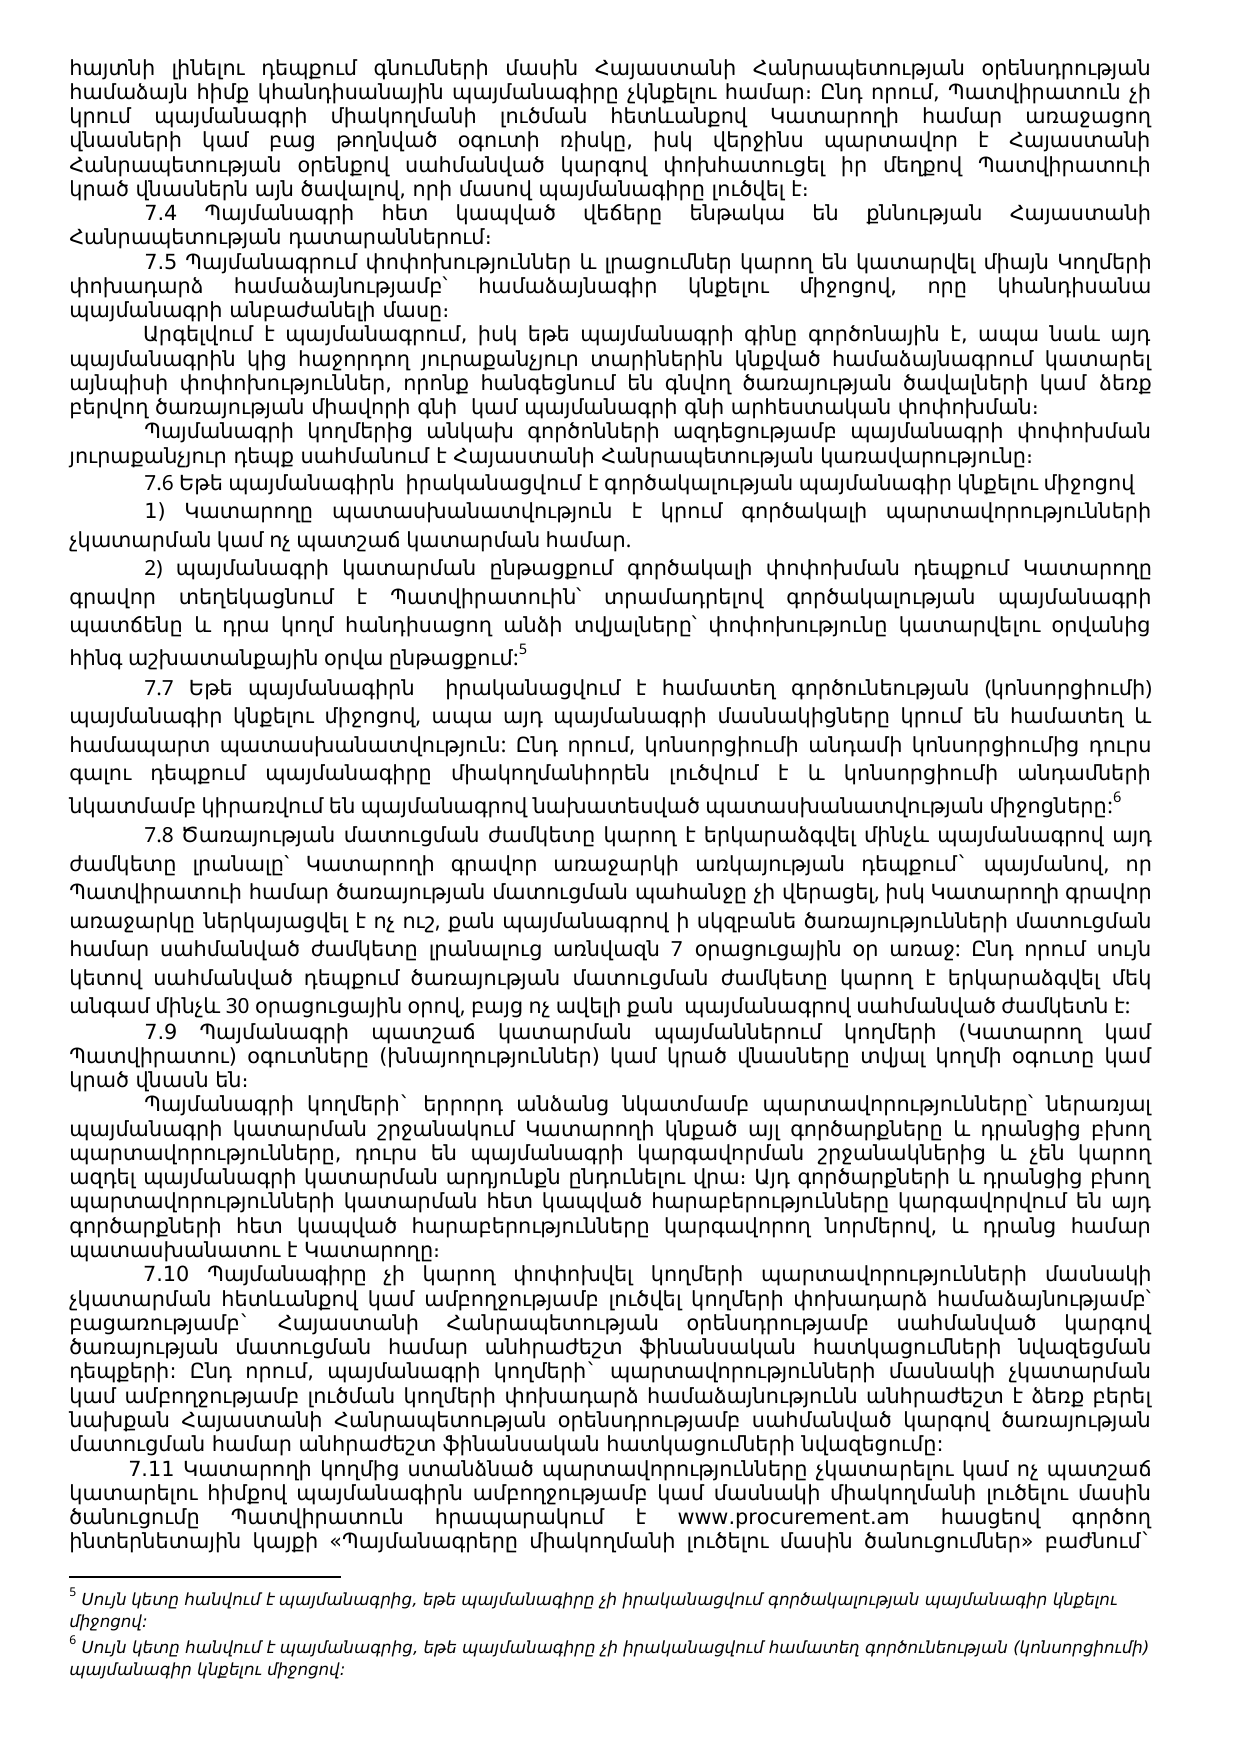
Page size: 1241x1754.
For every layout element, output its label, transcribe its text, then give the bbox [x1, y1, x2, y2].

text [69, 56, 1152, 201]
text 7.6 Եթե պայմանագիրն իրականացվում է գործակալության պայմանագիր կնքելու միջոցով [69, 468, 1152, 497]
text 7.5 Պայմանագրում փոփոխություններ և լրացումներ կարող են կատարվել միայն Կողմերի փոխադարձ համաձայնությամբ՝ համաձայնագիր կնքելու միջոցով, որը կհանդիսանա պայմանագրի անբաժանելի մասը։ [69, 250, 1152, 322]
text 7.4 Պայմանագրի հետ կապված վեճերը ենթակա են քննության Հայաստանի Հանրապետության դատարաններում։ [69, 201, 1152, 250]
text 2) պայմանագրի կատարման ընթացքում գործակալի փոփոխման դեպքում Կատարողը գրավոր տեղեկացնում է Պատվիրատուին՝ տրամադրելով գործակալության պայմանագրի պատճենը և դրա կողմ հանդիսացող անձի տվյալները՝ փոփոխությունը կատարվելու օրվանից հինգ աշխատանքային օրվա ընթացքում: [69, 553, 1152, 673]
text 7.8 Ծառայության մատուցման ժամկետը կարող է երկարաձգվել մինչև պայմանագրով այդ ժամկետը լրանալը` Կատարողի գրավոր առաջարկի առկայության դեպքում` պայմանով, որ Պատվիրատուի համար ծառայության մատուցման պահանջը չի վերացել, իսկ Կատարողի գրավոր առաջարկը ներկայացվել է ոչ ուշ, քան պայմանագրով ի սկզբանե ծառայությունների մատուցման համար սահմանված ժամկետը լրանալուց առնվազն 7 օրացուցային օր առաջ: Ընդ որում սույն կետով սահմանված դեպքում ծառայության մատուցման ժամկետը կարող է երկարաձգվել մեկ անգամ մինչև 30 օրացուցային օրով, բայց ոչ ավելի քան պայմանագրով սահմանված ժամկետն է: [69, 821, 1152, 1020]
text Պայմանագրի կողմերի` երրորդ անձանց նկատմամբ պարտավորությունները՝ ներառյալ պայմանագրի կատարման շրջանակում Կատարողի կնքած այլ գործարքները և դրանցից բխող պարտավորությունները, դուրս են պայմանագրի կարգավորման շրջանակներից և չեն կարող ազդել պայմանագրի կատարման արդյունքն ընդունելու վրա։ Այդ գործարքների և դրանցից բխող պարտավորությունների կատարման հետ կապված հարաբերությունները կարգավորվում են այդ գործարքների հետ կապված հարաբերությունները կարգավորող նորմերով, և դրանց համար պատասխանատու է Կատարողը։ [69, 1092, 1152, 1262]
text Արգելվում է պայմանագրում, իսկ եթե պայմանագրի գինը գործոնային է, ապա նաև այդ պայմանագրին կից հաջորդող յուրաքանչյուր տարիներին կնքված համաձայնագրում կատարել այնպիսի փոփոխություններ, որոնք հանգեցնում են գնվող ծառայության ծավալների կամ ձեռք բերվող ծառայության միավորի գնի կամ պայմանագրի գնի արհեստական փոփոխման։ [69, 322, 1152, 419]
text 7.7 Եթե պայմանագիրն իրականացվում է համատեղ գործունեության (կոնսորցիումի) պայմանագիր կնքելու միջոցով, ապա այդ պայմանագրի մասնակիցները կրում են համատեղ և համապարտ պատասխանատվություն: Ընդ որում, կոնսորցիումի անդամի կոնսորցիումից դուրս գալու դեպքում պայմանագիրը միակողմանիորեն լուծվում է և կոնսորցիումի անդամների նկատմամբ կիրառվում են պայմանագրով նախատեսված պատասխանատվության միջոցները: [69, 673, 1152, 821]
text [69, 1457, 1152, 1554]
text 1) Կատարողը պատասխանատվություն է կրում գործակալի պարտավորությունների չկատարման կամ ոչ պատշաճ կատարման համար. [69, 497, 1152, 553]
text Պայմանագրի կողմերից անկախ գործոնների ազդեցությամբ պայմանագրի փոփոխման յուրաքանչյուր դեպք սահմանում է Հայաստանի Հանրապետության կառավարությունը։ [69, 419, 1152, 468]
text 7.10 Պայմանագիրը չի կարող փոփոխվել կողմերի պարտավորությունների մասնակի չկատարման հետևանքով կամ ամբողջությամբ լուծվել կողմերի փոխադարձ համաձայնությամբ՝ բացառությամբ` Հայաստանի Հանրապետության օրենսդրությամբ սահմանված կարգով ծառայության մատուցման համար անհրաժեշտ ֆինանսական հատկացումների նվազեցման դեպքերի: Ընդ որում, պայմանագրի կողմերի` պարտավորությունների մասնակի չկատարման կամ ամբողջությամբ լուծման կողմերի փոխադարձ համաձայնությունն անհրաժեշտ է ձեռք բերել նախքան Հայաստանի Հանրապետության օրենսդրությամբ սահմանված կարգով ծառայության մատուցման համար անհրաժեշտ ֆինանսական հատկացումների նվազեցումը: [69, 1262, 1152, 1457]
text 7.9 Պայմանագրի պատշաճ կատարման պայմաններում կողմերի (Կատարող կամ Պատվիրատու) օգուտները (խնայողություններ) կամ կրած վնասները տվյալ կողմի օգուտը կամ կրած վնասն են։ [69, 1020, 1152, 1092]
